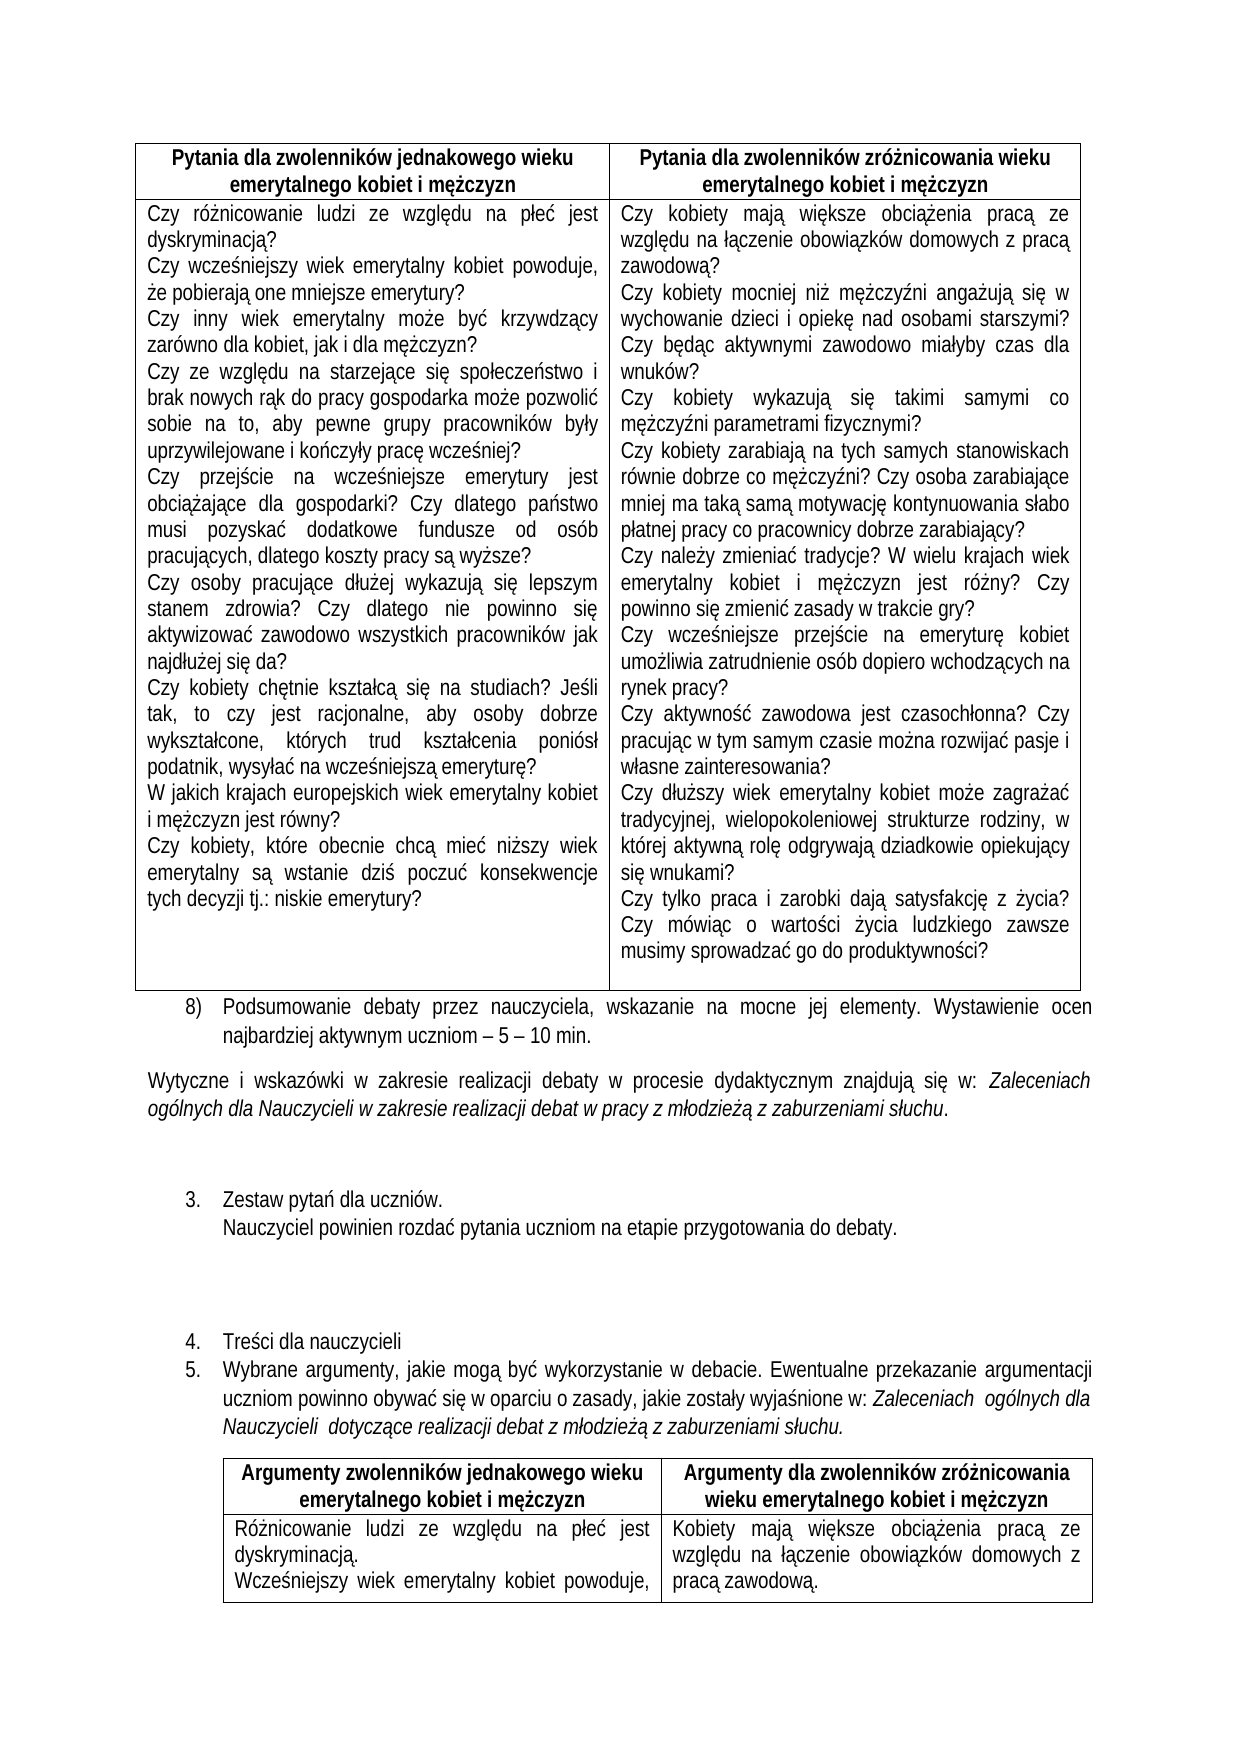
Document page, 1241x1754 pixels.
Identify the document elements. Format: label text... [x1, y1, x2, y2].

table_cell Czy kobiety mają większe obciążenia pracą ze względu na łączenie obowiązków domowych z pracą zawodową? Czy kobiety mocniej niż mężczyźni angażują się w wychowanie dzieci i opiekę nad osobami starszymi? Czy będąc aktywnymi zawodowo miałyby czas dla wnuków? Czy kobiety wykazują się takimi samymi co mężczyźni parametrami fizycznymi? Czy kobiety zarabiają na tych samych stanowiskach równie dobrze co mężczyźni? Czy osoba zarabiające mniej ma taką samą motywację kontynuowania słabo płatnej pracy co pracownicy dobrze zarabiający? Czy należy zmieniać tradycje? W wielu krajach wiek emerytalny kobiet i mężczyzn jest różny? Czy powinno się zmienić zasady w trakcie gry? Czy wcześniejsze przejście na emeryturę kobiet umożliwia zatrudnienie osób dopiero wchodzących na rynek pracy? Czy aktywność zawodowa jest czasochłonna? Czy pracując w tym samym czasie można rozwijać pasje i własne zainteresowania? Czy dłuższy wiek emerytalny kobiet może zagrażać tradycyjnej, wielopokoleniowej strukturze rodziny, w której aktywną rolę odgrywają dziadkowie opiekujący się wnukami? Czy tylko praca i zarobki dają satysfakcję z życia? Czy mówiąc o wartości życia ludzkiego zawsze musimy sprowadzać go do produktywności? [610, 200, 1080, 990]
table_header Argumenty zwolenników jednakowego wieku emerytalnego kobiet i mężczyzn [224, 1459, 661, 1513]
text Wytyczne i wskazówki w zakresie realizacji debaty w procesie dydaktycznym znajdują się w: Zaleceniach ogólnych dla Nauczycieli w zakresie realizacji debat w pracy z młodzieżą z zaburzeniami słuchu. [148, 1067, 1093, 1122]
list Nauczyciel powinien rozdać pytania uczniom na etapie przygotowania do debaty. [223, 1214, 1093, 1240]
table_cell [662, 1515, 1092, 1602]
list Zestaw pytań dla uczniów. [185, 1186, 1093, 1212]
list Treści dla nauczycieli [185, 1328, 1093, 1354]
table_header Pytania dla zwolenników jednakowego wieku emerytalnego kobiet i mężczyzn [136, 144, 609, 198]
table_header Pytania dla zwolenników zróżnicowania wieku emerytalnego kobiet i mężczyzn [610, 144, 1080, 198]
list Podsumowanie debaty przez nauczyciela, wskazanie na mocne jej elementy. Wystawienie ocen najbardziej aktywnym uczniom – 5 – 10 min. [185, 148, 1093, 1048]
table_cell Czy różnicowanie ludzi ze względu na płeć jest dyskryminacją? Czy wcześniejszy wiek emerytalny kobiet powoduje, że pobierają one mniejsze emerytury? Czy inny wiek emerytalny może być krzywdzący zarówno dla kobiet, jak i dla mężczyzn? Czy ze względu na starzejące się społeczeństwo i brak nowych rąk do pracy gospodarka może pozwolić sobie na to, aby pewne grupy pracowników były uprzywilejowane i kończyły pracę wcześniej? Czy przejście na wcześniejsze emerytury jest obciążające dla gospodarki? Czy dlatego państwo musi pozyskać dodatkowe fundusze od osób pracujących, dlatego koszty pracy są wyższe? Czy osoby pracujące dłużej wykazują się lepszym stanem zdrowia? Czy dlatego nie powinno się aktywizować zawodowo wszystkich pracowników jak najdłużej się da? Czy kobiety chętnie kształcą się na studiach? Jeśli tak, to czy jest racjonalne, aby osoby dobrze wykształcone, których trud kształcenia poniósł podatnik, wysyłać na wcześniejszą emeryturę? W jakich krajach europejskich wiek emerytalny kobiet i mężczyzn jest równy? Czy kobiety, które obecnie chcą mieć niższy wiek emerytalny są wstanie dziś poczuć konsekwencje tych decyzji tj.: niskie emerytury? [136, 200, 609, 990]
list Wybrane argumenty, jakie mogą być wykorzystanie w debacie. Ewentualne przekazanie argumentacji uczniom powinno obywać się w oparciu o zasady, jakie zostały wyjaśnione w: Zaleceniach ogólnych dla Nauczycieli dotyczące realizacji debat z młodzieżą z zaburzeniami słuchu. [185, 1356, 1093, 1439]
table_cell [224, 1515, 661, 1602]
table_header Argumenty dla zwolenników zróżnicowania wieku emerytalnego kobiet i mężczyzn [662, 1459, 1092, 1513]
